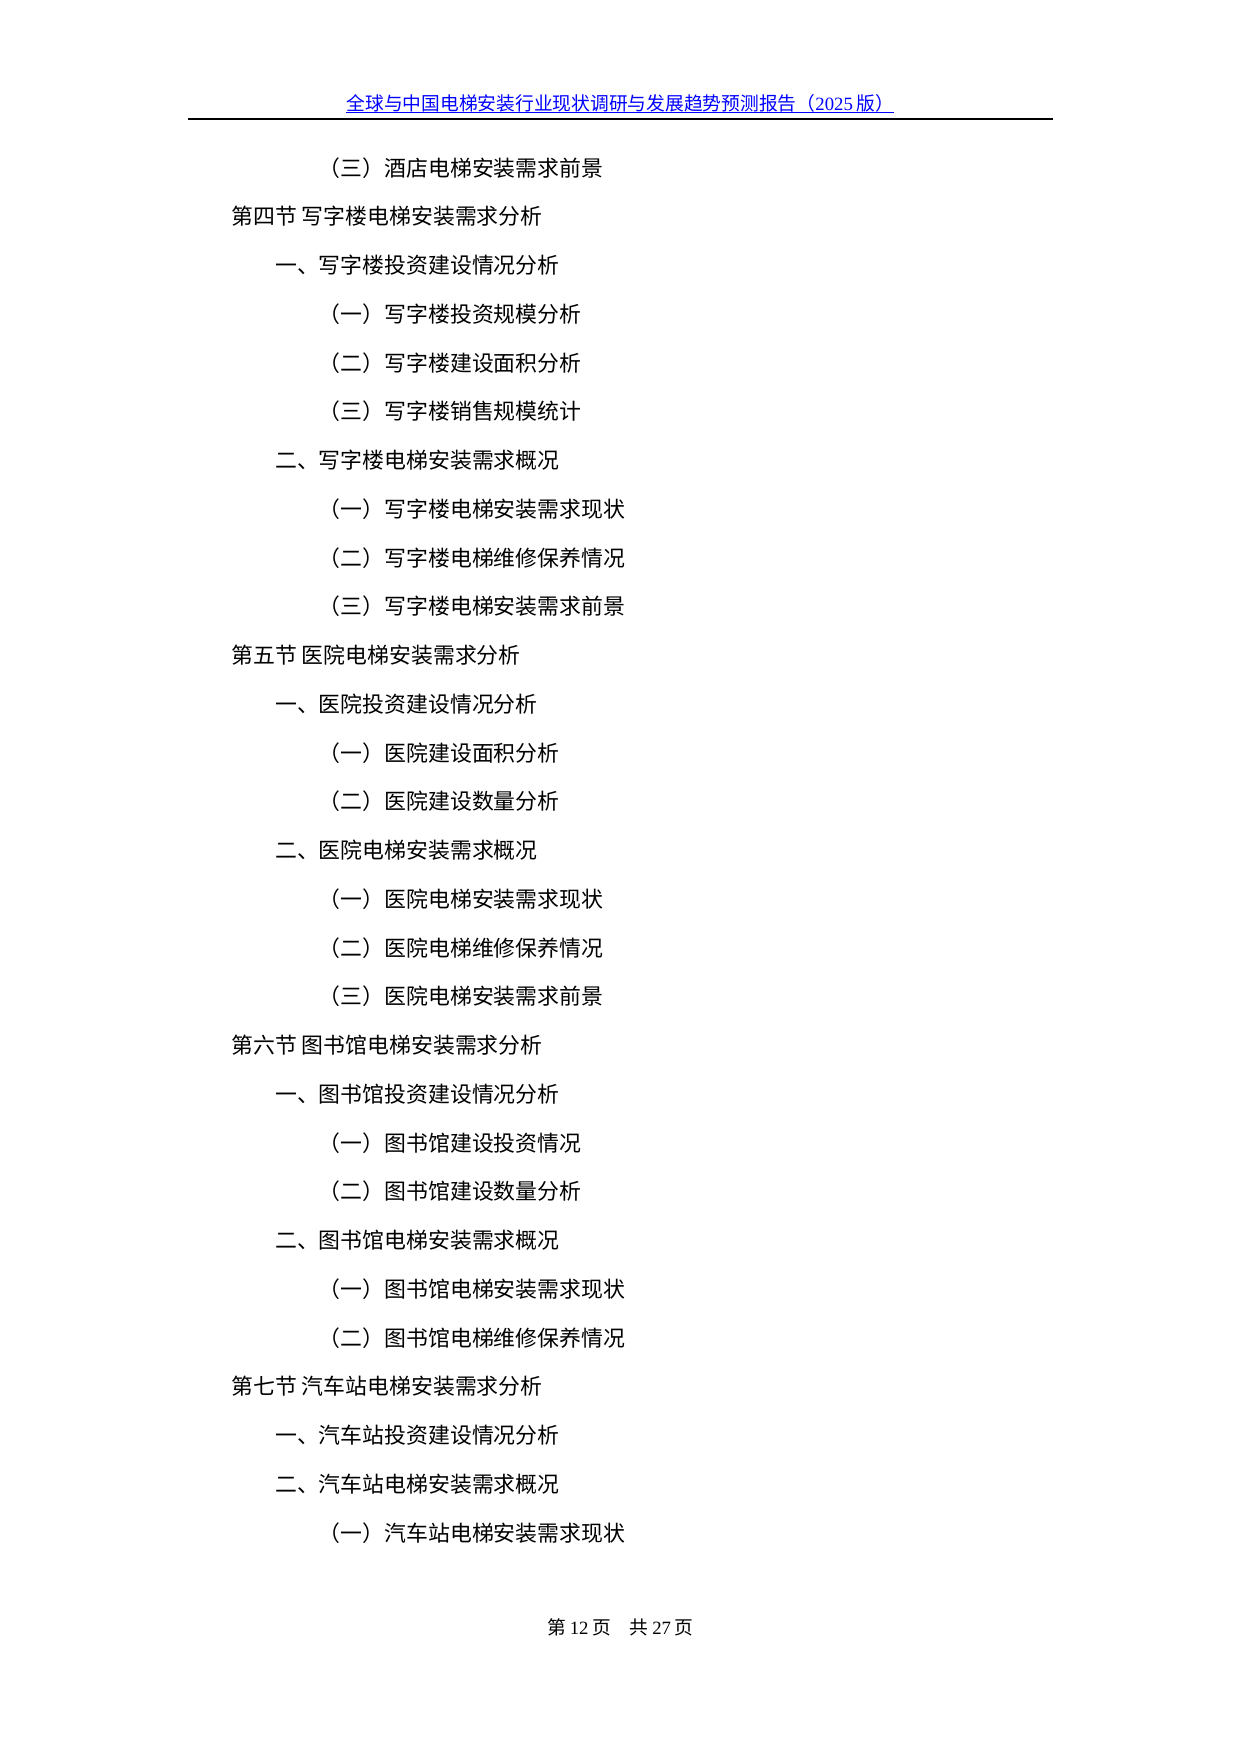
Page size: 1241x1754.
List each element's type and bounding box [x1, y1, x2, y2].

text [187, 150, 1053, 1548]
